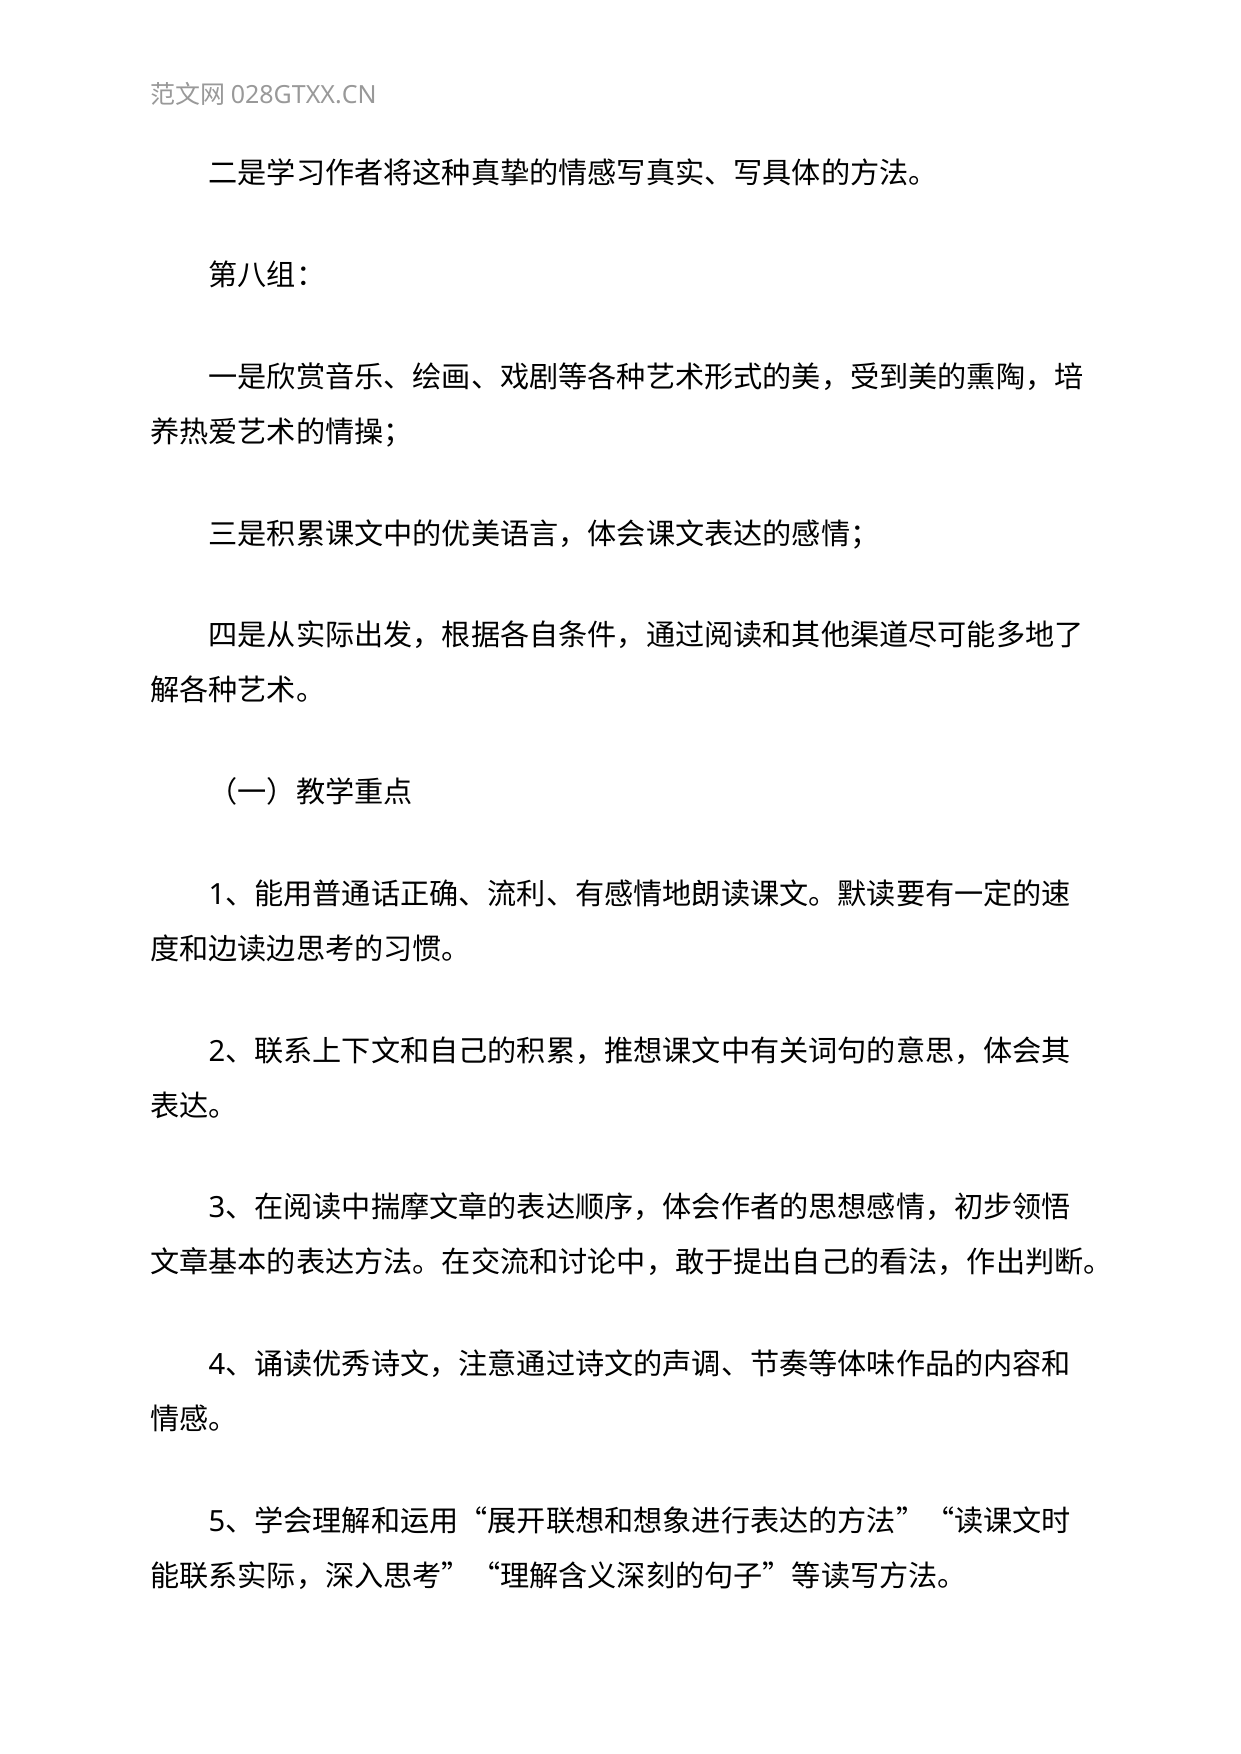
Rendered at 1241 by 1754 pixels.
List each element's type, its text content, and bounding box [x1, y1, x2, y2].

text 1、能用普通话正确、流利、有感情地朗读课文。默读要有一定的速度和边读边思考的习惯。 [150, 870, 1090, 968]
text 一是欣赏音乐、绘画、戏剧等各种艺术形式的美，受到美的熏陶，培养热爱艺术的情操； [150, 353, 1090, 451]
text （一）教学重点 [150, 769, 1090, 811]
text 三是积累课文中的优美语言，体会课文表达的感情； [150, 510, 1090, 552]
text 第八组： [150, 252, 1090, 294]
text 四是从实际出发，根据各自条件，通过阅读和其他渠道尽可能多地了解各种艺术。 [150, 612, 1090, 709]
text 二是学习作者将这种真挚的情感写真实、写具体的方法。 [150, 150, 1090, 192]
text 2、联系上下文和自己的积累，推想课文中有关词句的意思，体会其表达。 [150, 1027, 1090, 1124]
text 3、在阅读中揣摩文章的表达顺序，体会作者的思想感情，初步领悟文章基本的表达方法。在交流和讨论中，敢于提出自己的看法，作出判断。 [150, 1184, 1090, 1281]
text 5、学会理解和运用“展开联想和想象进行表达的方法”“读课文时能联系实际，深入思考”“理解含义深刻的句子”等读写方法。 [150, 1497, 1090, 1595]
text 4、诵读优秀诗文，注意通过诗文的声调、节奏等体味作品的内容和情感。 [150, 1341, 1090, 1438]
